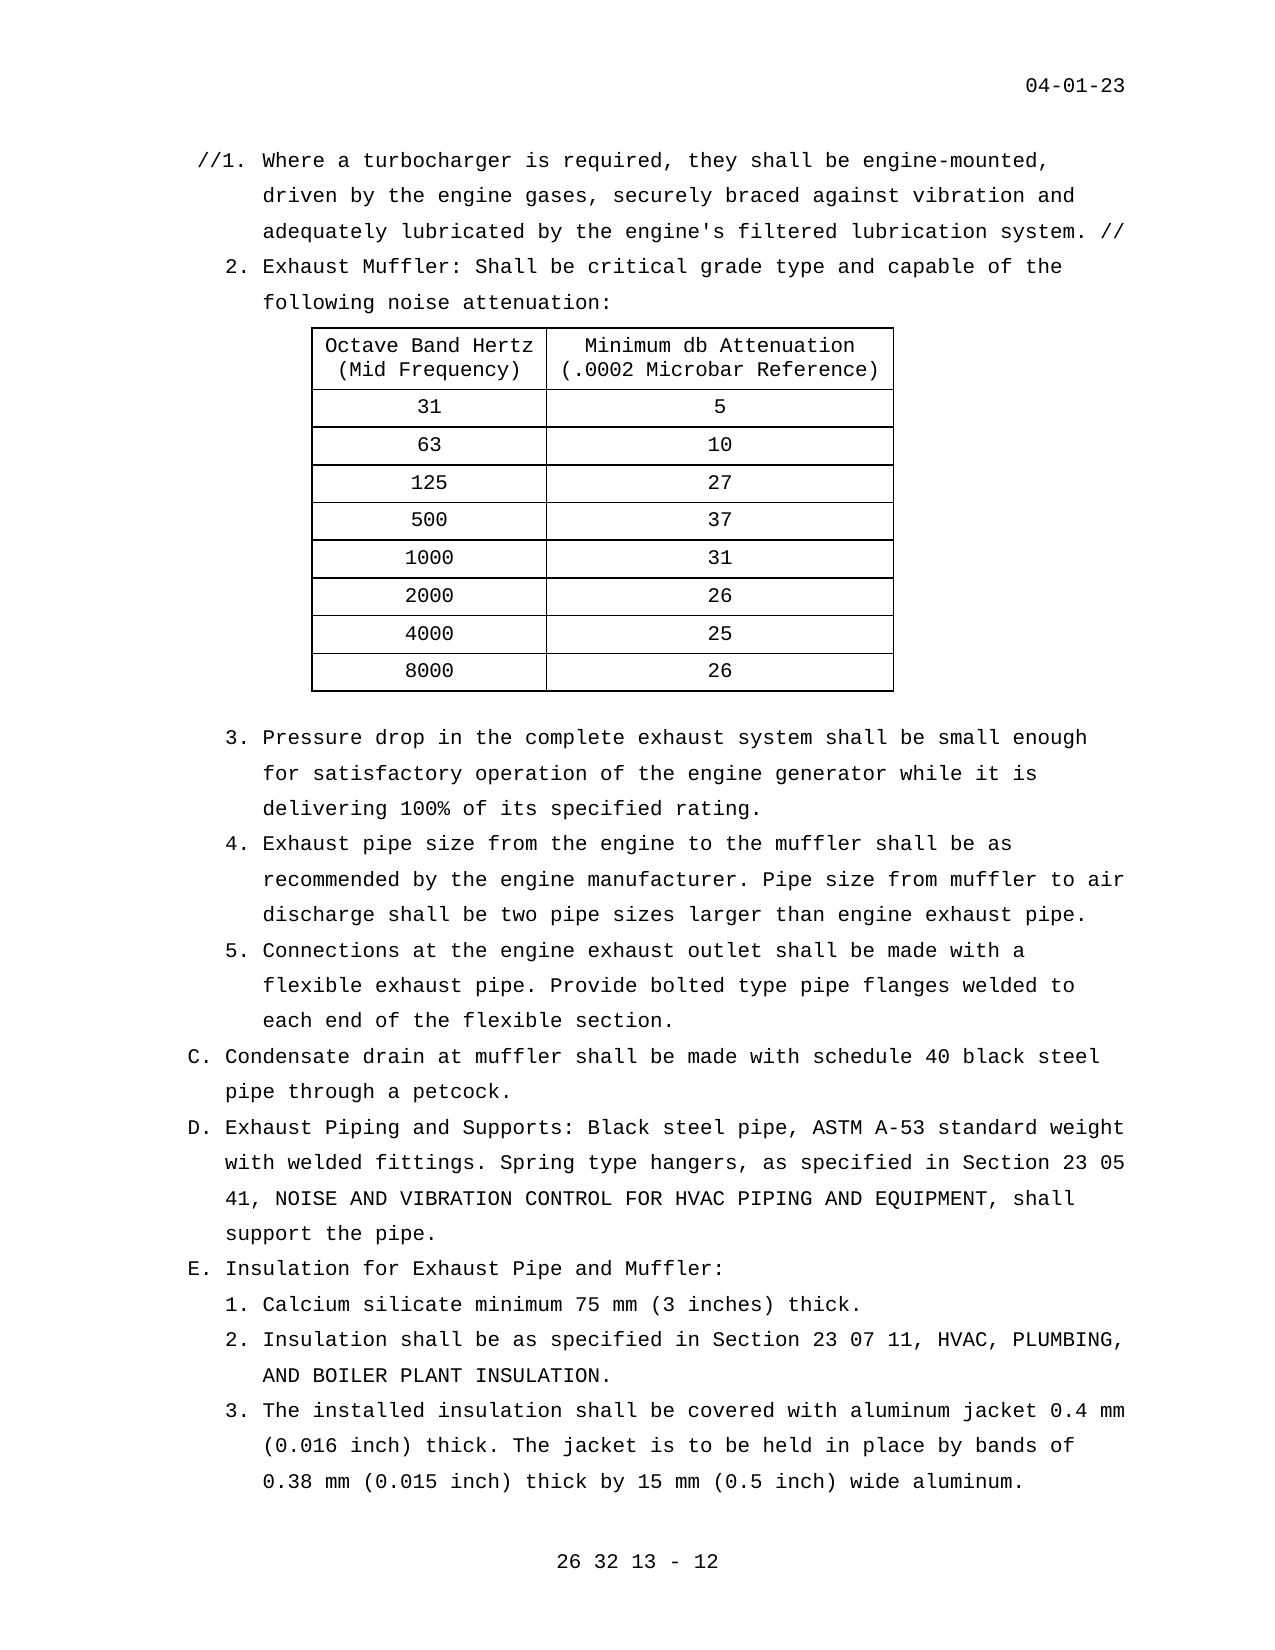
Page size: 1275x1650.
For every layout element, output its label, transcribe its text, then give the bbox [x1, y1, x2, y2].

text C. Condensate drain at muffler shall be made with schedule 40 black steel pipe through a petcock. [187, 1046, 1125, 1105]
text 4. Exhaust pipe size from the engine to the muffler shall be as recommended by the engine manufacturer. Pipe size from muffler to air discharge shall be two pipe sizes larger than engine exhaust pipe. [225, 833, 1125, 928]
table_cell 31 [313, 390, 546, 426]
table_cell 500 [313, 503, 546, 539]
table_header Minimum db Attenuation (.0002 Microbar Reference) [547, 329, 893, 388]
text 2. Insulation shall be as specified in Section 23 07 11, HVAC, PLUMBING, AND BOILER PLANT INSULATION. [225, 1329, 1125, 1388]
text 2. Exhaust Muffler: Shall be critical grade type and capable of the following noise attenuation: [225, 256, 1125, 315]
text //1. Where a turbocharger is required, they shall be engine-mounted, driven by the engine gases, securely braced against vibration and adequately lubricated by the engine's filtered lubrication system. // [197, 150, 1125, 244]
table_cell 31 [547, 541, 893, 577]
text D. Exhaust Piping and Supports: Black steel pipe, ASTM A-53 standard weight with welded fittings. Spring type hangers, as specified in Section 23 05 41, NOISE AND VIBRATION CONTROL FOR HVAC PIPING AND EQUIPMENT, shall support the pipe. [187, 1117, 1125, 1247]
table_cell 2000 [313, 579, 546, 615]
table_cell 125 [313, 466, 546, 502]
table_cell 27 [547, 466, 893, 502]
table_cell 4000 [313, 616, 546, 652]
table_cell 8000 [313, 654, 546, 690]
table_cell 1000 [313, 541, 546, 577]
table_cell 5 [547, 390, 893, 426]
table_cell 63 [313, 428, 546, 464]
text 1. Calcium silicate minimum 75 mm (3 inches) thick. [225, 1294, 1125, 1317]
table_cell 37 [547, 503, 893, 539]
table_cell 26 [547, 579, 893, 615]
table_cell 10 [547, 428, 893, 464]
table_header Octave Band Hertz (Mid Frequency) [313, 329, 546, 388]
text E. Insulation for Exhaust Pipe and Muffler: [187, 1258, 1125, 1282]
text 3. Pressure drop in the complete exhaust system shall be small enough for satisfactory operation of the engine generator while it is delivering 100% of its specified rating. [225, 727, 1125, 822]
table_cell 25 [547, 616, 893, 652]
text 5. Connections at the engine exhaust outlet shall be made with a flexible exhaust pipe. Provide bolted type pipe flanges welded to each end of the flexible section. [225, 939, 1125, 1034]
text 3. The installed insulation shall be covered with aluminum jacket 0.4 mm (0.016 inch) thick. The jacket is to be held in place by bands of 0.38 mm (0.015 inch) thick by 15 mm (0.5 inch) wide aluminum. [225, 1400, 1125, 1494]
table_cell 26 [547, 654, 893, 690]
